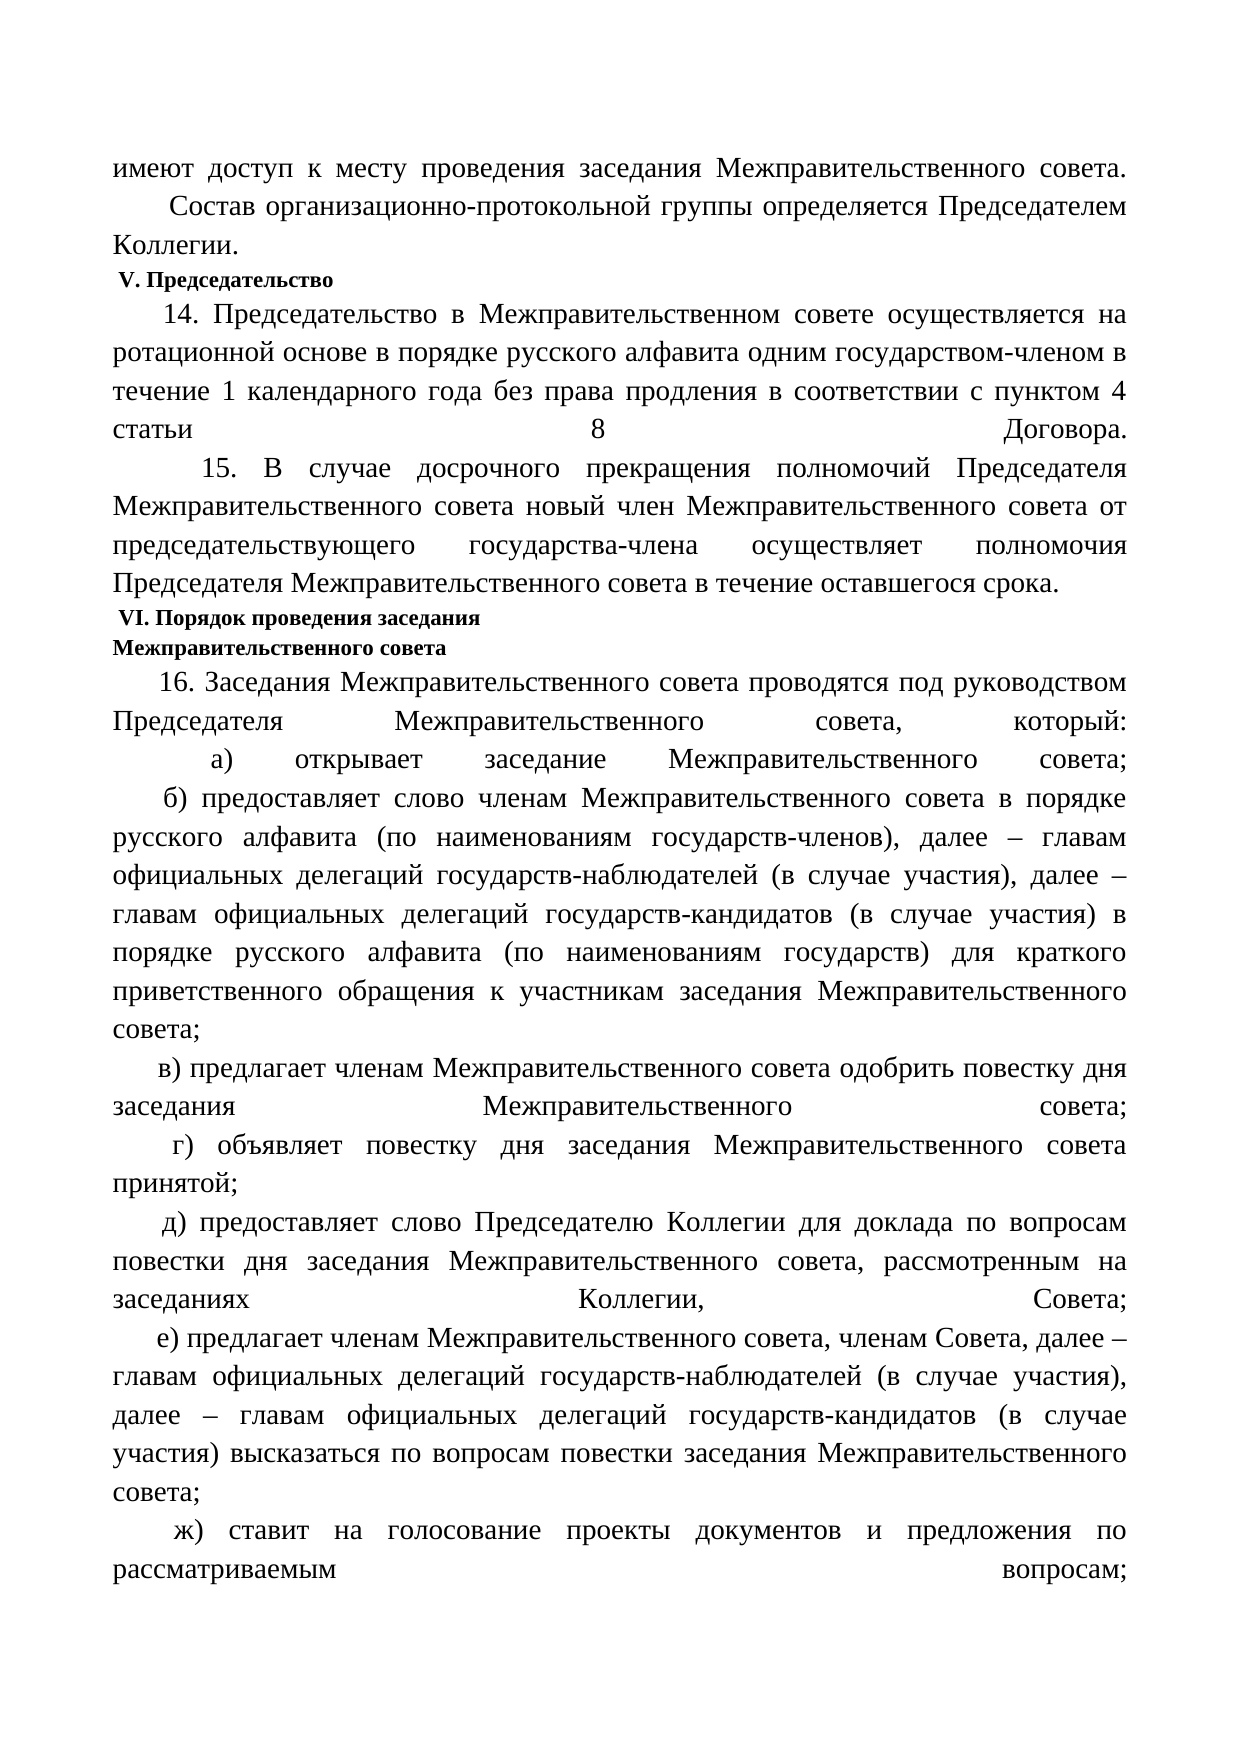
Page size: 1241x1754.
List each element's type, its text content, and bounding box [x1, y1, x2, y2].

text V. Председательство [112, 266, 1128, 292]
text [112, 150, 1128, 261]
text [112, 664, 1128, 1584]
text VI. Порядок проведения заседания Межправительственного совета [112, 604, 1128, 661]
text 14. Председательство в Межправительственном совете осуществляется на ротационной основе в порядке русского алфавита одним государством-членом в течение 1 календарного года без права продления в соответствии с пунктом 4 статьи 8 Договора. 15. В случае досрочного прекращения полномочий Председателя Межправительственного совета новый член Межправительственного совета от председательствующего государства-члена осуществляет полномочия Председателя Межправительственного совета в течение оставшегося срока. [112, 296, 1128, 599]
